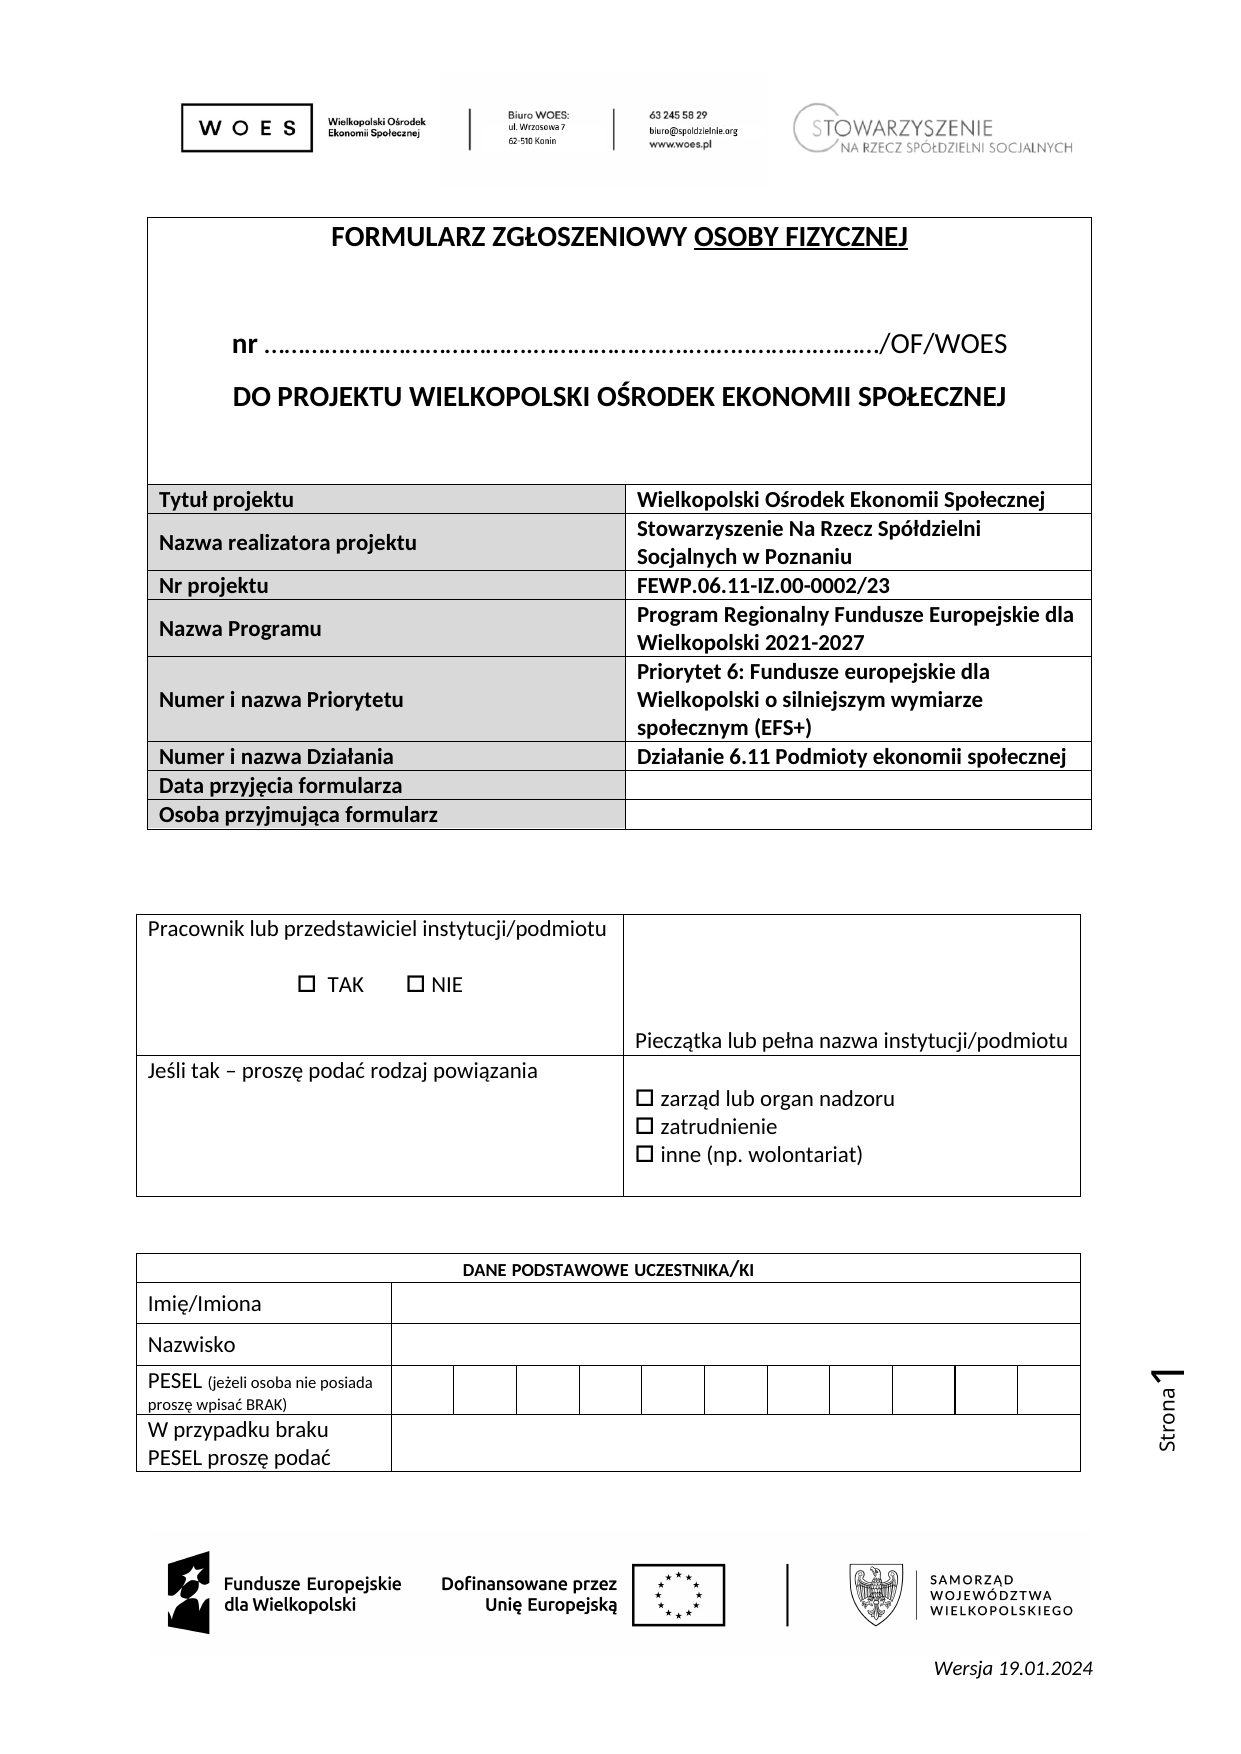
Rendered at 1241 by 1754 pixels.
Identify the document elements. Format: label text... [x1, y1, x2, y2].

table_cell [626, 800, 1091, 828]
table_cell [517, 1366, 579, 1414]
table_cell zarząd lub organ nadzoru zatrudnienie inne (np. wolontariat) [624, 1056, 1080, 1196]
table_header Pracownik lub przedstawiciel instytucji/podmiotu TAK NIE [137, 915, 623, 1055]
table_cell PESEL (jeżeli osoba nie posiada proszę wpisać BRAK) [137, 1366, 391, 1414]
table_header Pieczątka lub pełna nazwa instytucji/podmiotu [624, 915, 1080, 1055]
table_cell Data przyjęcia formularza [148, 771, 625, 799]
table_cell [454, 1366, 516, 1414]
table_cell Nazwa Programu [148, 600, 625, 656]
table_cell Stowarzyszenie Na Rzecz Spółdzielni Socjalnych w Poznaniu [626, 514, 1091, 570]
table_cell [1018, 1366, 1080, 1414]
table_cell [768, 1366, 829, 1414]
table_cell Numer i nazwa Priorytetu [148, 657, 625, 741]
table_cell [392, 1324, 1080, 1365]
table_header dane podstawowe uczestnika/ki [137, 1254, 1080, 1282]
table_cell [392, 1366, 453, 1414]
picture [147, 73, 1093, 189]
table_cell Nazwa realizatora projektu [148, 514, 625, 570]
table_cell [580, 1366, 641, 1414]
table_cell [392, 1283, 1080, 1323]
table_cell [705, 1366, 767, 1414]
table_header FORMULARZ ZGŁOSZENIOWY OSOBY FIZYCZNEJ nr ………………………………….……………….….….…..……….………/OF/WOES DO PROJEKTU WIELKOPOLSKI OŚRODEK EKONOMII SPOŁECZNEJ [148, 218, 1091, 484]
table_cell Nazwisko [137, 1324, 391, 1365]
table_cell Nr projektu [148, 571, 625, 599]
table_cell [956, 1366, 1017, 1414]
table_cell Tytuł projektu [148, 485, 625, 513]
table_cell Jeśli tak – proszę podać rodzaj powiązania [137, 1056, 623, 1196]
table_cell Osoba przyjmująca formularz [148, 800, 625, 828]
table_cell [392, 1415, 1080, 1471]
table_cell [642, 1366, 704, 1414]
table_cell Działanie 6.11 Podmioty ekonomii społecznej [626, 742, 1091, 770]
table_cell [830, 1366, 892, 1414]
table_cell Program Regionalny Fundusze Europejskie dla Wielkopolski 2021-2027 [626, 600, 1091, 656]
table_cell Wielkopolski Ośrodek Ekonomii Społecznej [626, 485, 1091, 513]
table_cell Imię/Imiona [137, 1283, 391, 1323]
table_cell FEWP.06.11-IZ.00-0002/23 [626, 571, 1091, 599]
table_cell [626, 771, 1091, 799]
table_cell [893, 1366, 954, 1414]
table_cell Numer i nazwa Działania [148, 742, 625, 770]
table_cell W przypadku braku PESEL proszę podać płeć, nazwę i numer innego identyfikatora (np. paszport) wiek [137, 1415, 391, 1471]
picture [147, 1530, 1093, 1655]
table_cell Priorytet 6: Fundusze europejskie dla Wielkopolski o silniejszym wymiarze społecznym (EFS+) [626, 657, 1091, 741]
